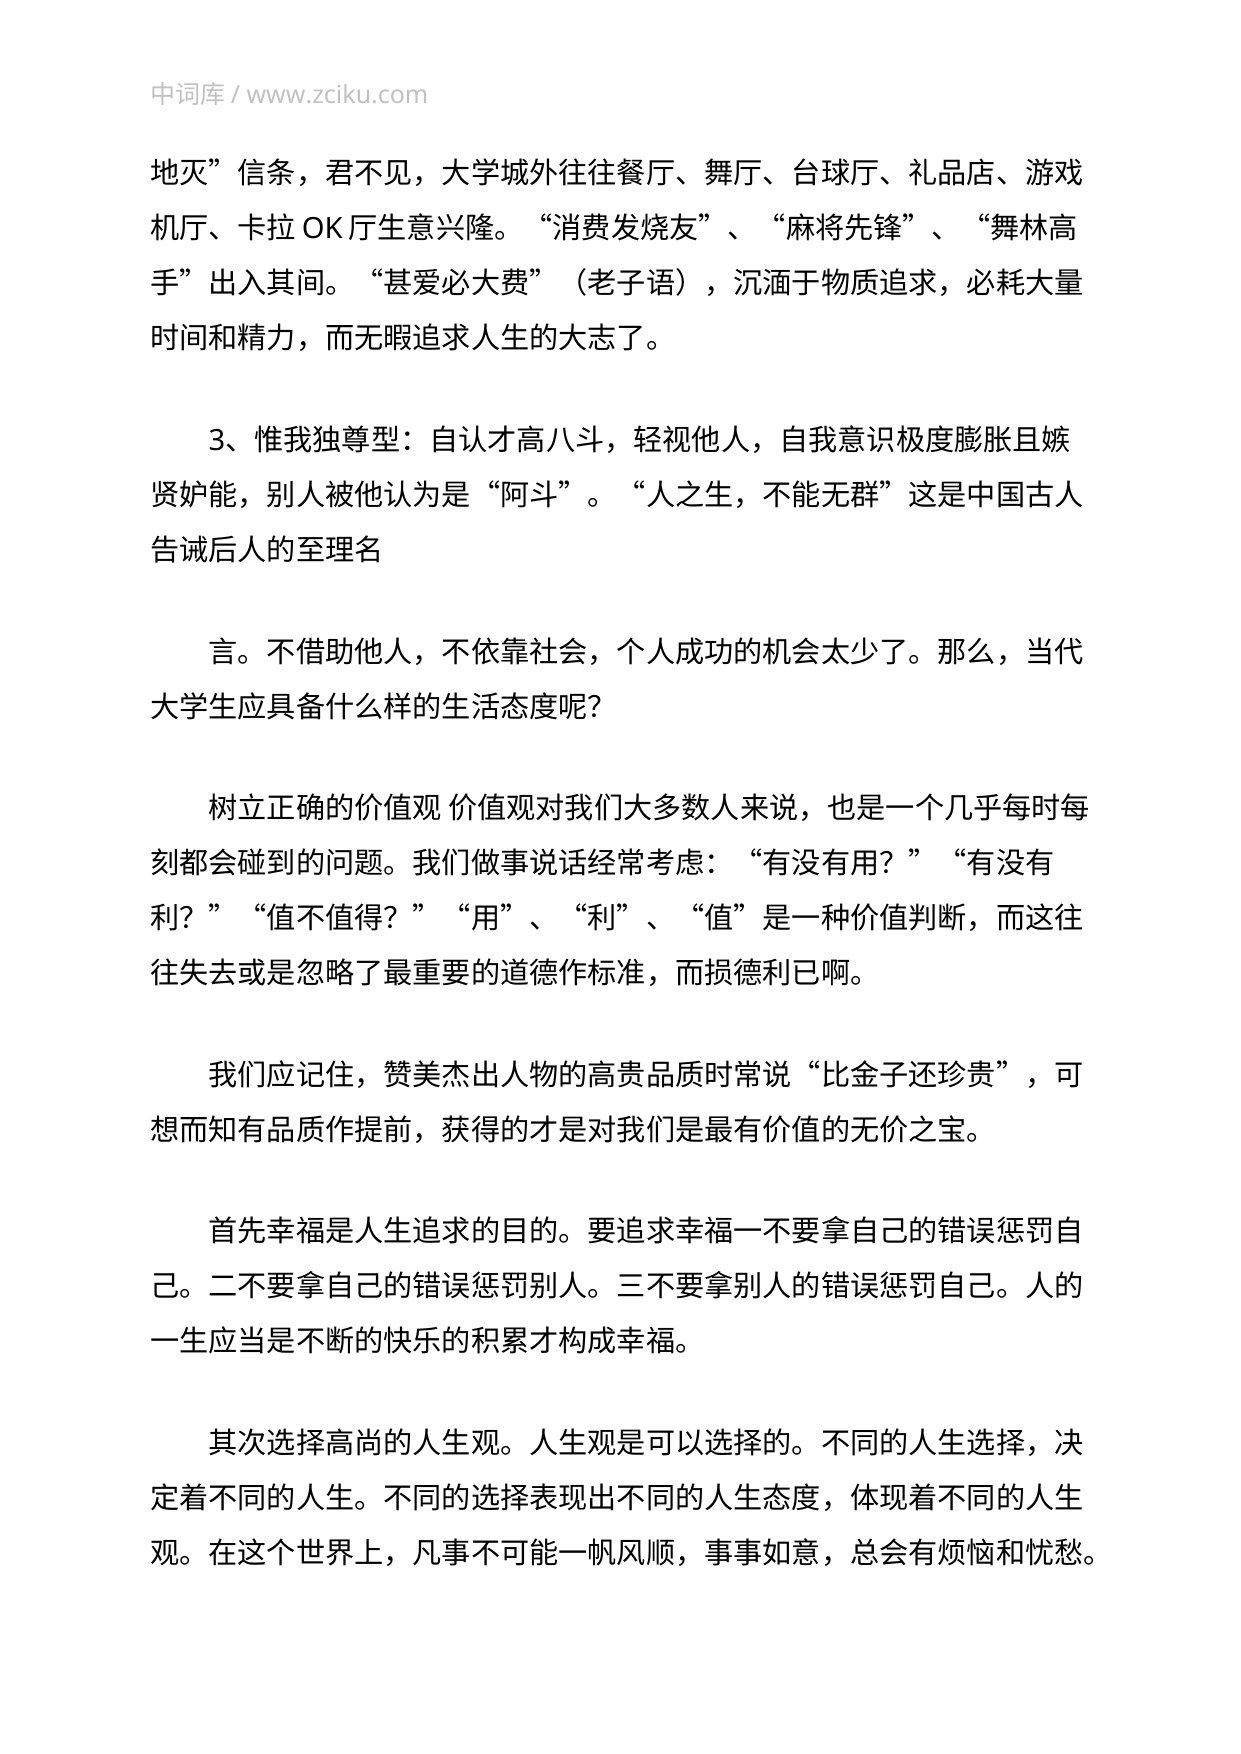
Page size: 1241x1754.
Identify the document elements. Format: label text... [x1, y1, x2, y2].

text 3、惟我独尊型：自认才高八斗，轻视他人，自我意识极度膨胀且嫉贤妒能，别人被他认为是“阿斗”。“人之生，不能无群”这是中国古人告诫后人的至理名 [150, 417, 1090, 569]
text 我们应记住，赞美杰出人物的高贵品质时常说“比金子还珍贵”，可想而知有品质作提前，获得的才是对我们是最有价值的无价之宝。 [150, 1051, 1090, 1148]
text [150, 150, 1090, 357]
text 首先幸福是人生追求的目的。要追求幸福一不要拿自己的错误惩罚自己。二不要拿自己的错误惩罚别人。三不要拿别人的错误惩罚自己。人的一生应当是不断的快乐的积累才构成幸福。 [150, 1208, 1090, 1360]
text 树立正确的价值观 价值观对我们大多数人来说，也是一个几乎每时每刻都会碰到的问题。我们做事说话经常考虑：“有没有用？”“有没有利？”“值不值得？”“用”、“利”、“值”是一种价值判断，而这往往失去或是忽略了最重要的道德作标准，而损德利已啊。 [150, 785, 1090, 992]
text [150, 1419, 1090, 1572]
text 言。不借助他人，不依靠社会，个人成功的机会太少了。那么，当代大学生应具备什么样的生活态度呢？ [150, 628, 1090, 725]
